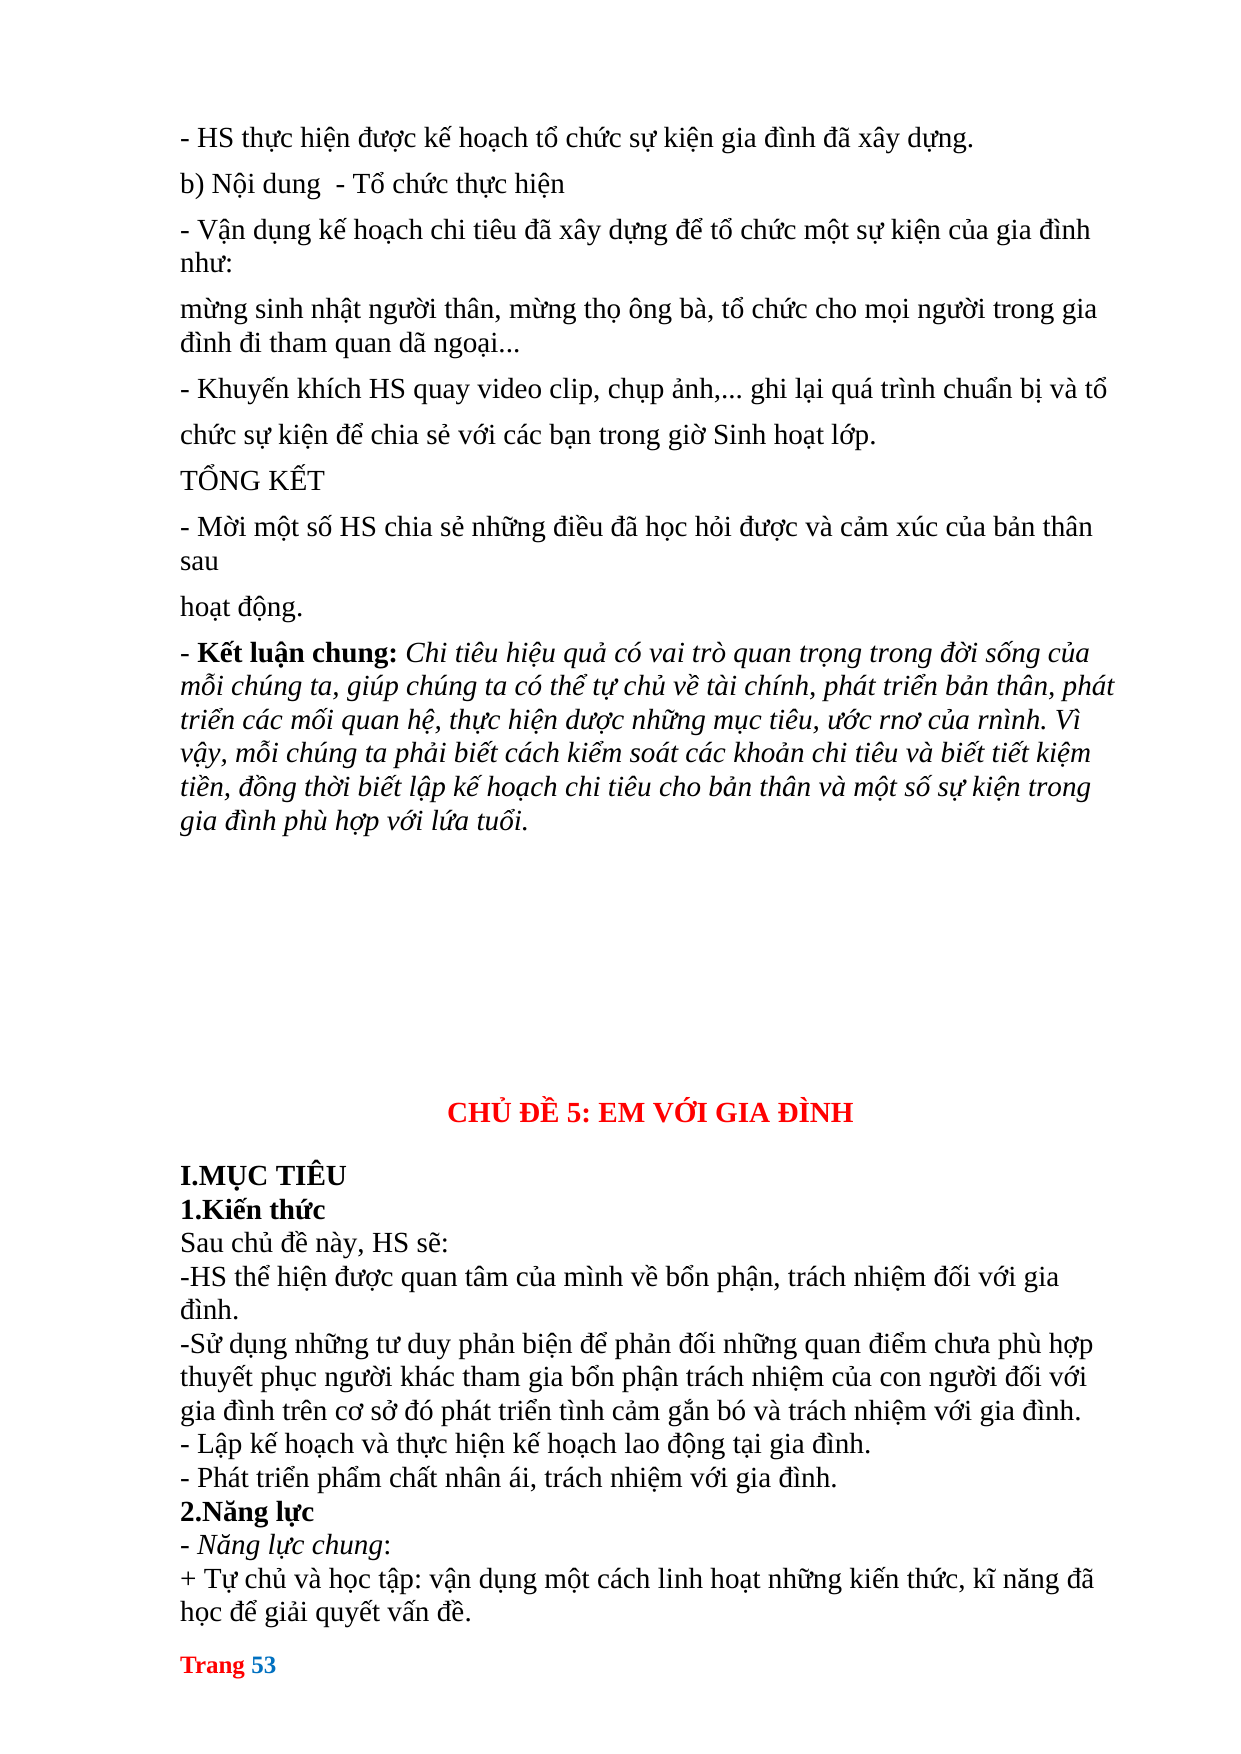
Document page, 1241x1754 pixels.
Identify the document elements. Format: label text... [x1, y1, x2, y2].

text - Khuyến khích HS quay video clip, chụp ảnh,... ghi lại quá trình chuẩn bị và tổ [180, 371, 1120, 405]
text -HS thể hiện được quan tâm của mình về bổn phận, trách nhiệm đối với gia đình. [180, 1259, 1120, 1326]
text b) Nội dung - Tổ chức thực hiện [180, 166, 1120, 199]
text chức sự kiện để chia sẻ với các bạn trong giờ Sinh hoạt lớp. [180, 417, 1120, 451]
text - Vận dụng kế hoạch chi tiêu đã xây dựng để tổ chức một sự kiện của gia đình như: [180, 212, 1120, 279]
text - HS thực hiện được kế hoạch tổ chức sự kiện gia đình đã xây dựng. [180, 120, 1120, 153]
text - Mời một số HS chia sẻ những điều đã học hỏi được và cảm xúc của bản thân sau [180, 509, 1120, 576]
text hoạt động. [180, 589, 1120, 622]
text mừng sinh nhật người thân, mừng thọ ông bà, tổ chức cho mọi người trong gia đình đi tham quan dã ngoại... [180, 292, 1120, 359]
text - Phát triển phẩm chất nhân ái, trách nhiệm với gia đình. [180, 1460, 1120, 1494]
text + Tự chủ và học tập: vận dụng một cách linh hoạt những kiến thức, kĩ năng đã học để giải quyết vấn đề. [180, 1561, 1120, 1628]
text Sau chủ đề này, HS sẽ: [180, 1225, 1120, 1259]
text -Sử dụng những tư duy phản biện để phản đối những quan điểm chưa phù hợp thuyết phục người khác tham gia bổn phận trách nhiệm của con người đối với gia đình trên cơ sở đó phát triển tình cảm gắn bó và trách nhiệm với gia đình. [180, 1326, 1120, 1427]
text - Năng lực chung: [180, 1527, 1120, 1561]
text 1.Kiến thức [180, 1192, 1120, 1225]
text I.MỤC TIÊU [180, 1158, 1120, 1192]
text - Lập kế hoạch và thực hiện kế hoạch lao động tại gia đình. [180, 1427, 1120, 1460]
text 2.Năng lực [180, 1494, 1120, 1527]
text CHỦ ĐỀ 5: EM VỚI GIA ĐÌNH [180, 1096, 1120, 1129]
text TỔNG KẾT [180, 463, 1120, 497]
text - Kết luận chung: Chi tiêu hiệu quả có vai trò quan trọng trong đời sống của mỗi chúng ta, giúp chúng ta có thể tự chủ về tài chính, phát triển bản thân, phát triển các mối quan hệ, thực hiện dược những mục tiêu, ước rnơ của rnình. Vì vậy, mỗi chúng ta phải biết cách kiểm soát các khoản chi tiêu và biết tiết kiệm tiền, đồng thời biết lập kế hoạch chi tiêu cho bản thân và một số sự kiện trong gia đình phù hợp với lứa tuổi. [180, 635, 1120, 836]
